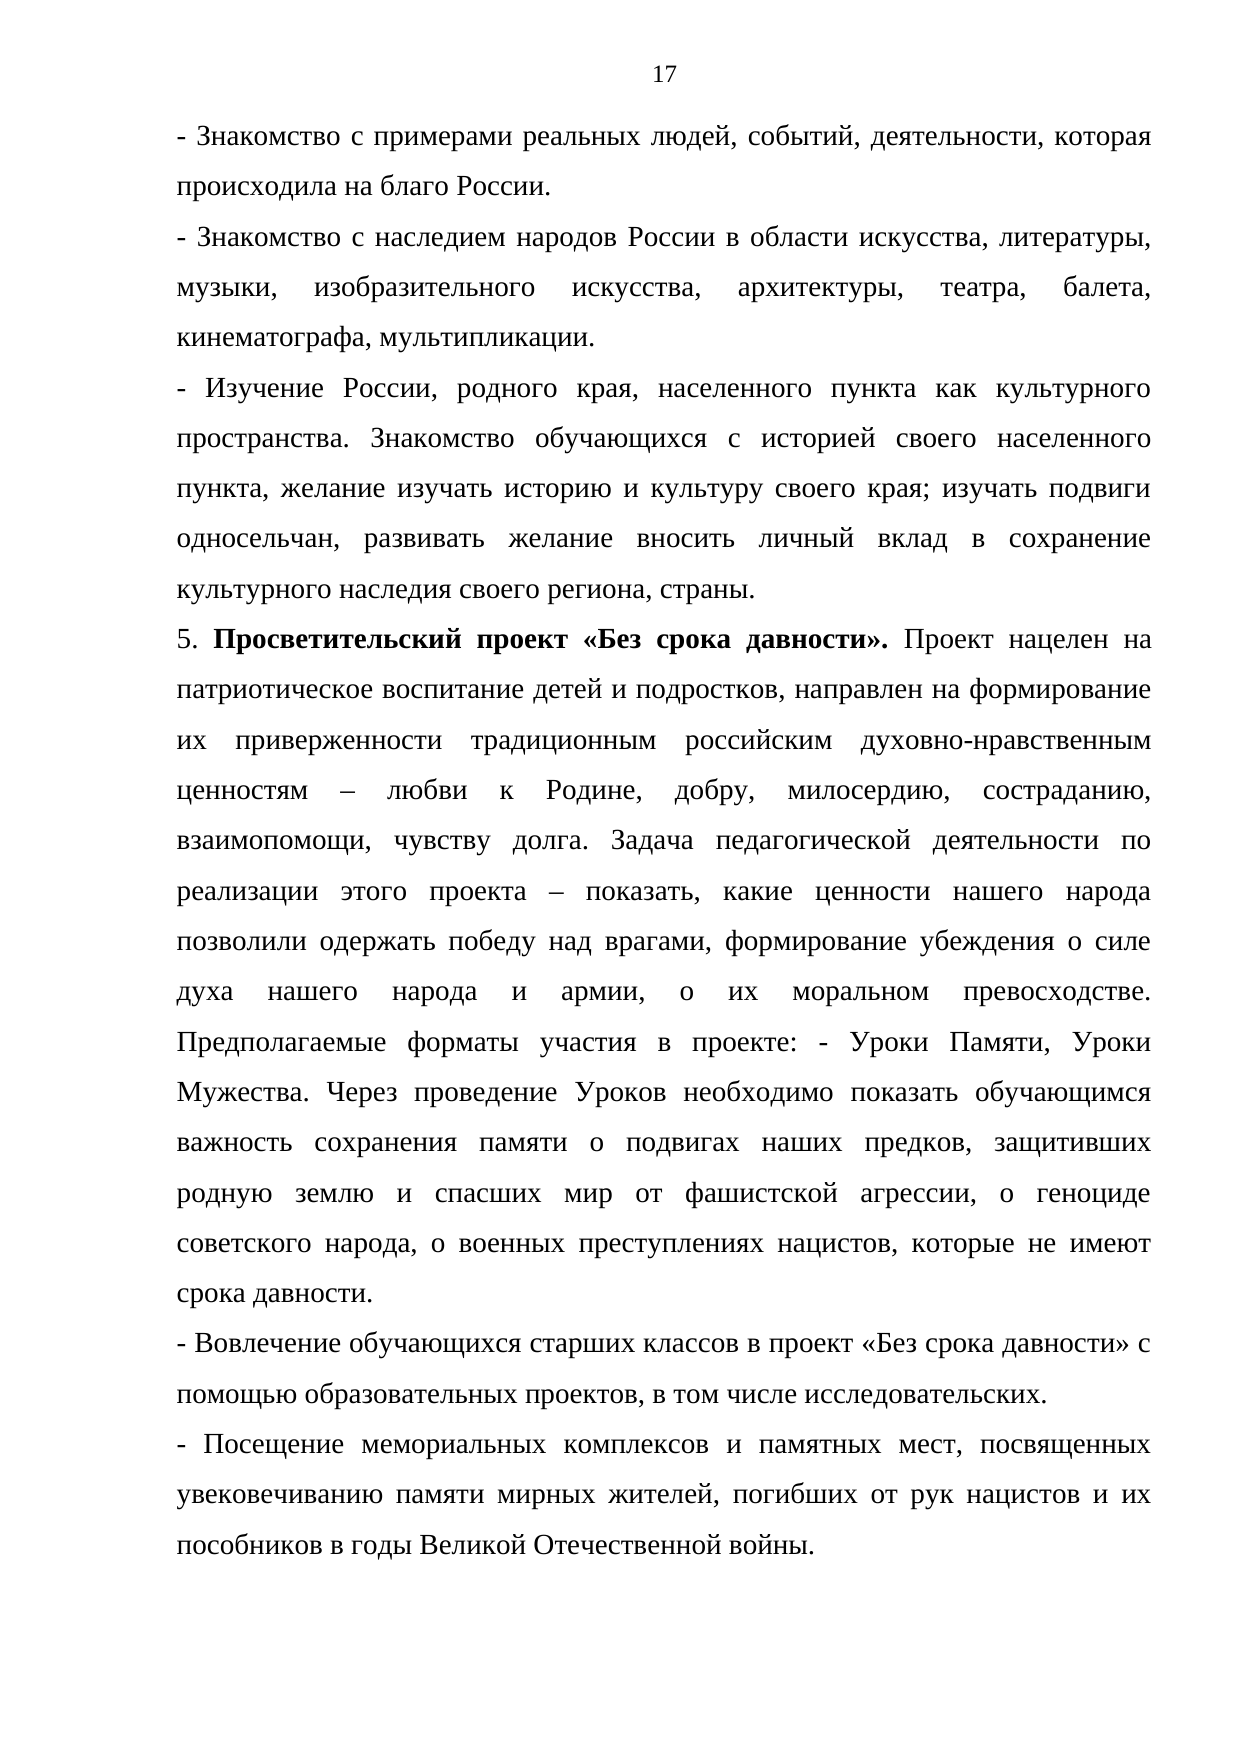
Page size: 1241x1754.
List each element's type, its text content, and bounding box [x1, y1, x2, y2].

text - Посещение мемориальных комплексов и памятных мест, посвященных увековечиванию памяти мирных жителей, погибших от рук нацистов и их пособников в годы Великой Отечественной войны. [176, 1426, 1152, 1560]
text - Знакомство с примерами реальных людей, событий, деятельности, которая происходила на благо России. [176, 118, 1152, 202]
text - Вовлечение обучающихся старших классов в проект «Без срока давности» с помощью образовательных проектов, в том числе исследовательских. [176, 1326, 1152, 1409]
text 5. Просветительский проект «Без срока давности». Проект нацелен на патриотическое воспитание детей и подростков, направлен на формирование их приверженности традиционным российским духовно-нравственным ценностям – любви к Родине, добру, милосердию, состраданию, взаимопомощи, чувству долга. Задача педагогической деятельности по реализации этого проекта – показать, какие ценности нашего народа позволили одержать победу над врагами, формирование убеждения о силе духа нашего народа и армии, о их моральном превосходстве. Предполагаемые форматы участия в проекте: - Уроки Памяти, Уроки Мужества. Через проведение Уроков необходимо показать обучающимся важность сохранения памяти о подвигах наших предков, защитивших родную землю и спасших мир от фашистской агрессии, о геноциде советского народа, о военных преступлениях нацистов, которые не имеют срока давности. [176, 621, 1152, 1309]
text - Изучение России, родного края, населенного пункта как культурного пространства. Знакомство обучающихся с историей своего населенного пункта, желание изучать историю и культуру своего края; изучать подвиги односельчан, развивать желание вносить личный вклад в сохранение культурного наследия своего региона, страны. [176, 370, 1152, 604]
text - Знакомство с наследием народов России в области искусства, литературы, музыки, изобразительного искусства, архитектуры, театра, балета, кинематографа, мультипликации. [176, 219, 1152, 353]
